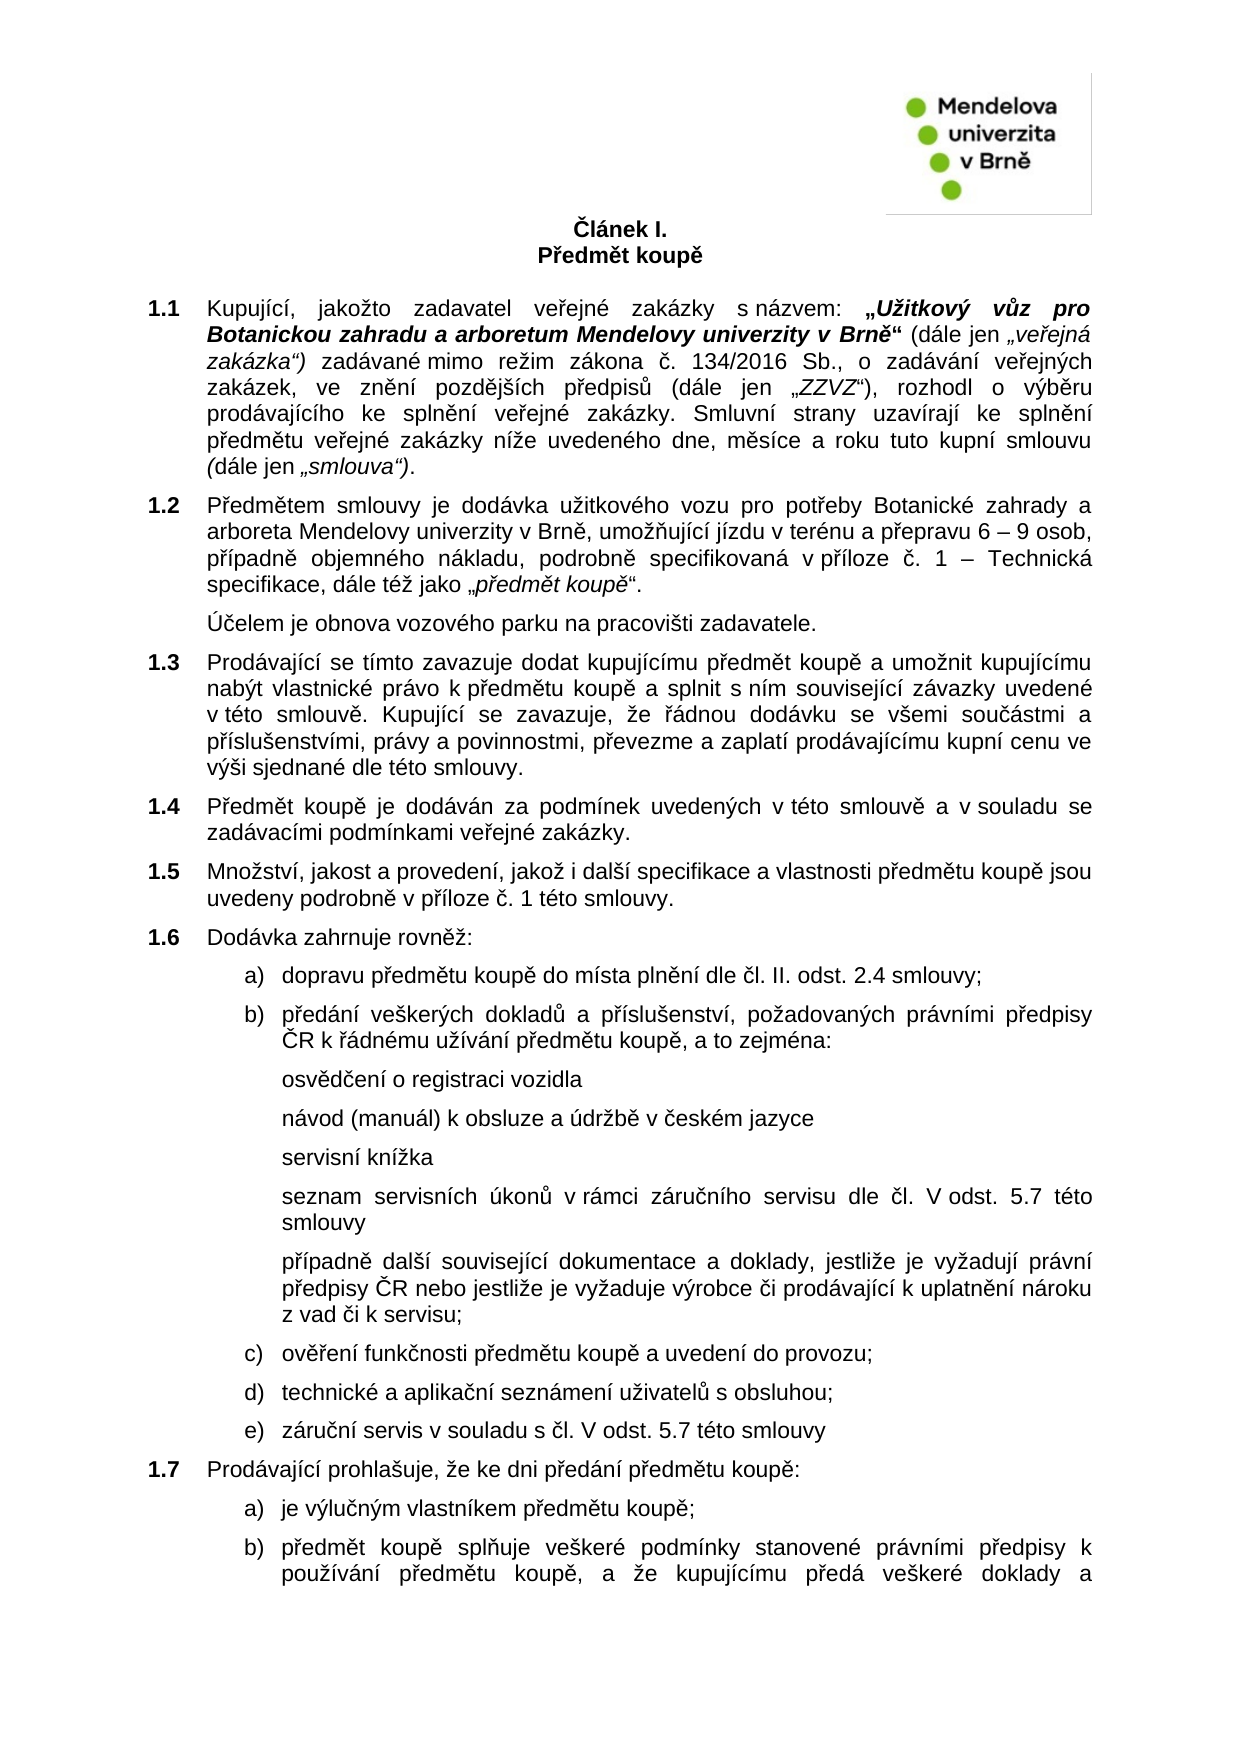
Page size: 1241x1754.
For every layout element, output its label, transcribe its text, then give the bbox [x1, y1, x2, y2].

list ověření funkčnosti předmětu koupě a uvedení do provozu; [244, 1340, 1093, 1366]
list Prodávající prohlašuje, že ke dni předání předmětu koupě: [148, 1456, 1093, 1483]
list Kupující, jakožto zadavatel veřejné zakázky s názvem: „Užitkový vůz pro Botanickou zahradu a arboretum Mendelovy univerzity v Brně“ (dále jen „veřejná zakázka“) zadávané mimo režim zákona č. 134/2016 Sb., o zadávání veřejných zakázek, ve znění pozdějších předpisů (dále jen „ZZVZ“), rozhodl o výběru prodávajícího ke splnění veřejné zakázky. Smluvní strany uzavírají ke splnění předmětu veřejné zakázky níže uvedeného dne, měsíce a roku tuto kupní smlouvu (dále jen „smlouva“). [148, 295, 1093, 479]
list Předmět koupě je dodáván za podmínek uvedených v této smlouvě a v souladu se zadávacími podmínkami veřejné zakázky. [148, 793, 1093, 846]
list předání veškerých dokladů a příslušenství, požadovaných právními předpisy ČR k řádnému užívání předmětu koupě, a to zejména: [244, 1001, 1093, 1054]
list dopravu předmětu koupě do místa plnění dle čl. II. odst. 2.4 smlouvy; [244, 962, 1093, 989]
list technické a aplikační seznámení uživatelů s obsluhou; [244, 1378, 1093, 1405]
text seznam servisních úkonů v rámci záručního servisu dle čl. V odst. 5.7 této smlouvy [282, 1183, 1093, 1236]
text případně další související dokumentace a doklady, jestliže je vyžadují právní předpisy ČR nebo jestliže je vyžaduje výrobce či prodávající k uplatnění nároku z vad či k servisu; [282, 1248, 1093, 1327]
text osvědčení o registraci vozidla [282, 1066, 1093, 1093]
list Dodávka zahrnuje rovněž: [148, 923, 1093, 950]
subtitle Článek I. [148, 216, 1093, 242]
list je výlučným vlastníkem předmětu koupě; [244, 1495, 1093, 1521]
list Předmětem smlouvy je dodávka užitkového vozu pro potřeby Botanické zahrady a arboreta Mendelovy univerzity v Brně, umožňující jízdu v terénu a přepravu 6 – 9 osob, případně objemného nákladu, podrobně specifikovaná v příloze č. 1 – Technická specifikace, dále též jako „předmět koupě“. [148, 492, 1093, 597]
list záruční servis v souladu s čl. V odst. 5.7 této smlouvy [244, 1417, 1093, 1444]
text Předmět koupě [148, 242, 1093, 269]
list Prodávající se tímto zavazuje dodat kupujícímu předmět koupě a umožnit kupujícímu nabýt vlastnické právo k předmětu koupě a splnit s ním související závazky uvedené v této smlouvě. Kupující se zavazuje, že řádnou dodávku se všemi součástmi a příslušenstvími, právy a povinnostmi, převezme a zaplatí prodávajícímu kupní cenu ve výši sjednané dle této smlouvy. [148, 649, 1093, 781]
text Účelem je obnova vozového parku na pracovišti zadavatele. [207, 610, 1093, 636]
text návod (manuál) k obsluze a údržbě v českém jazyce [282, 1105, 1093, 1132]
picture [885, 73, 1093, 216]
text servisní knížka [282, 1144, 1093, 1170]
list Množství, jakost a provedení, jakož i další specifikace a vlastnosti předmětu koupě jsou uvedeny podrobně v příloze č. 1 této smlouvy. [148, 858, 1093, 911]
